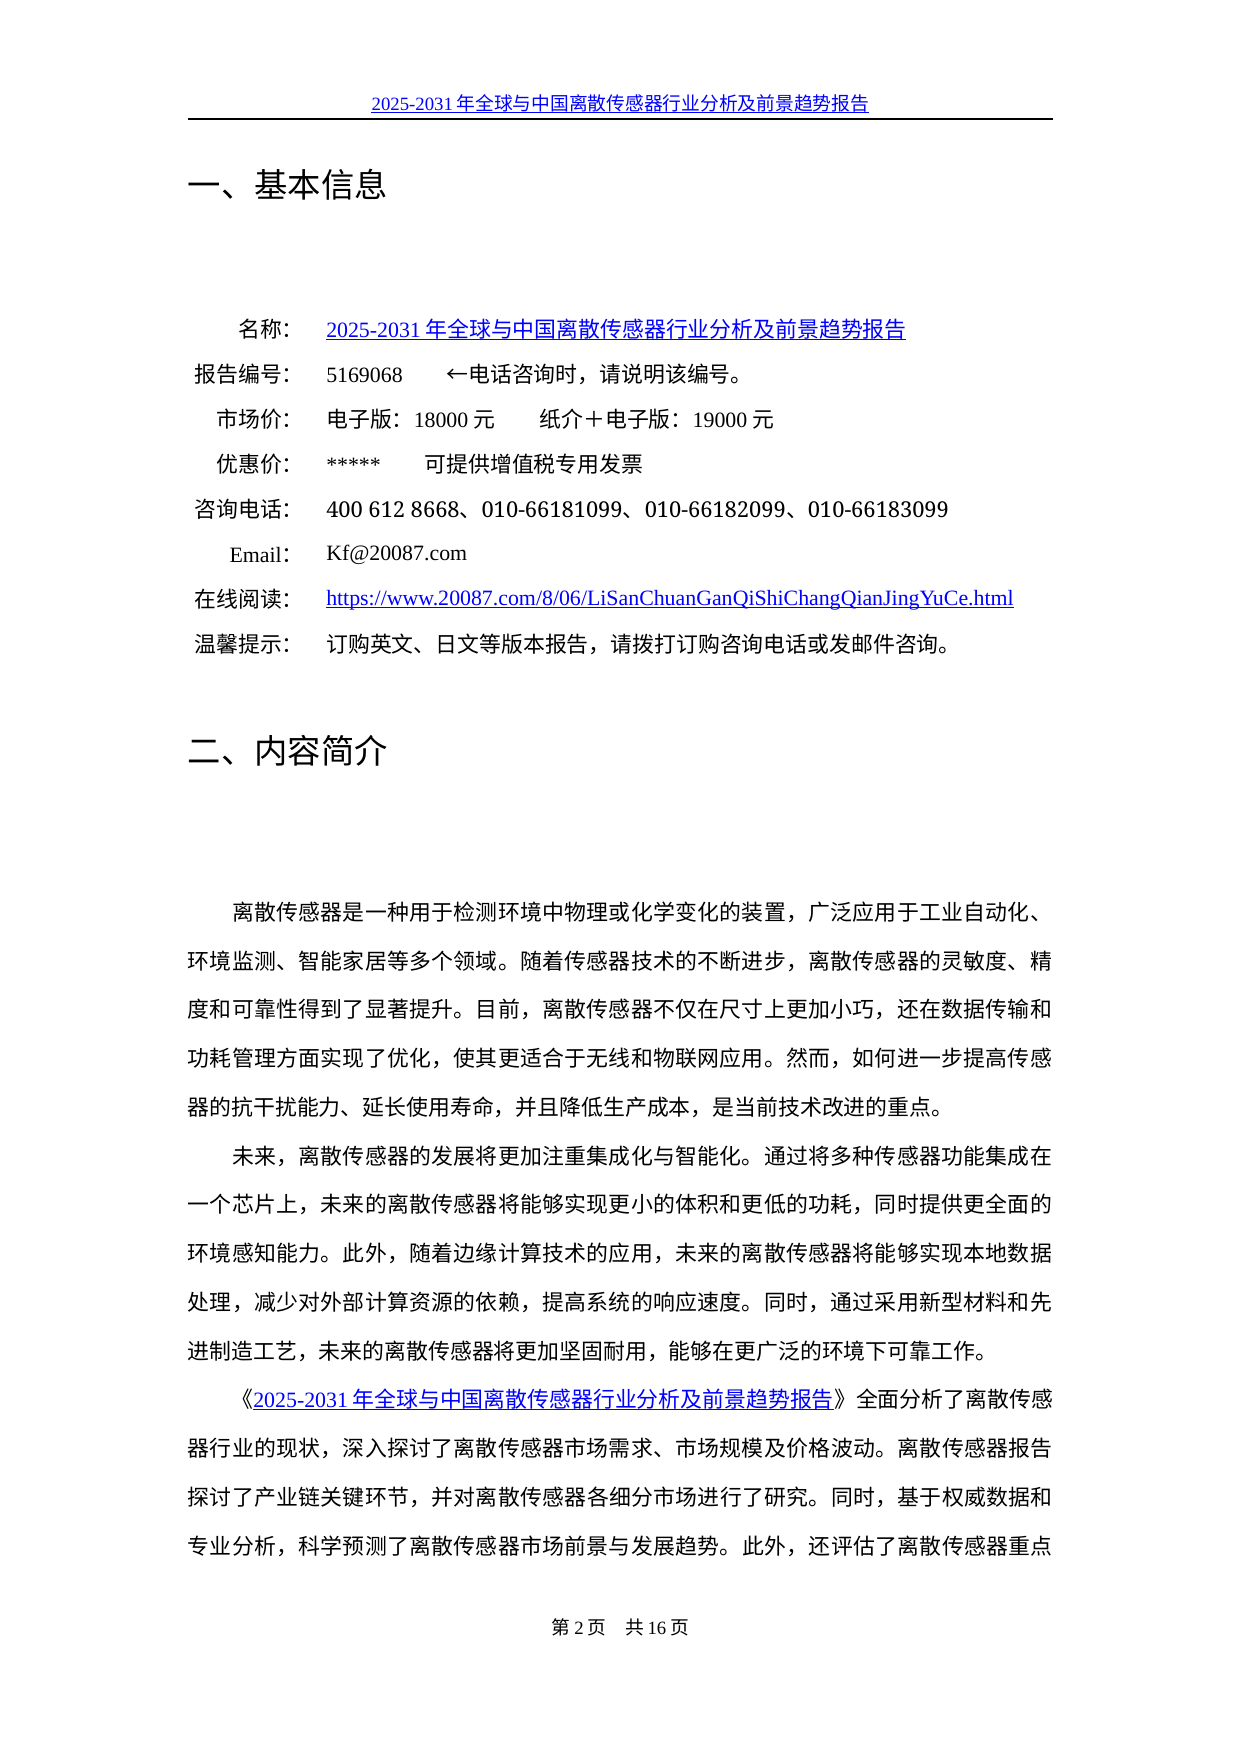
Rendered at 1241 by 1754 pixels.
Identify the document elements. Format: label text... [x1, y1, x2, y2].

table_cell 5169068 ←电话咨询时，请说明该编号。 [315, 357, 1073, 402]
table_cell [315, 582, 1073, 627]
table_cell Kf@20087.com [315, 537, 1073, 582]
title 二、内容简介 [187, 717, 1053, 782]
table_cell 咨询电话： [167, 492, 315, 537]
table_cell 订购英文、日文等版本报告，请拨打订购咨询电话或发邮件咨询。 [315, 627, 1073, 672]
table_cell 市场价： [167, 402, 315, 447]
table_cell 电子版：18000 元 纸介＋电子版：19000 元 [315, 402, 1073, 447]
table_header 2025-2031年全球与中国离散传感器行业分析及前景趋势报告 [315, 312, 1073, 357]
table_cell Email： [167, 537, 315, 582]
title 一、基本信息 [187, 150, 1053, 215]
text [187, 894, 1053, 1561]
table_cell 400 612 8668、010-66181099、010-66182099、010-66183099 [315, 492, 1073, 537]
table_cell ***** 可提供增值税专用发票 [315, 447, 1073, 492]
table_cell 优惠价： [167, 447, 315, 492]
table_cell 在线阅读： [167, 582, 315, 627]
table_cell 温馨提示： [167, 627, 315, 672]
table_cell 报告编号： [167, 357, 315, 402]
table_header 名称： [167, 312, 315, 357]
